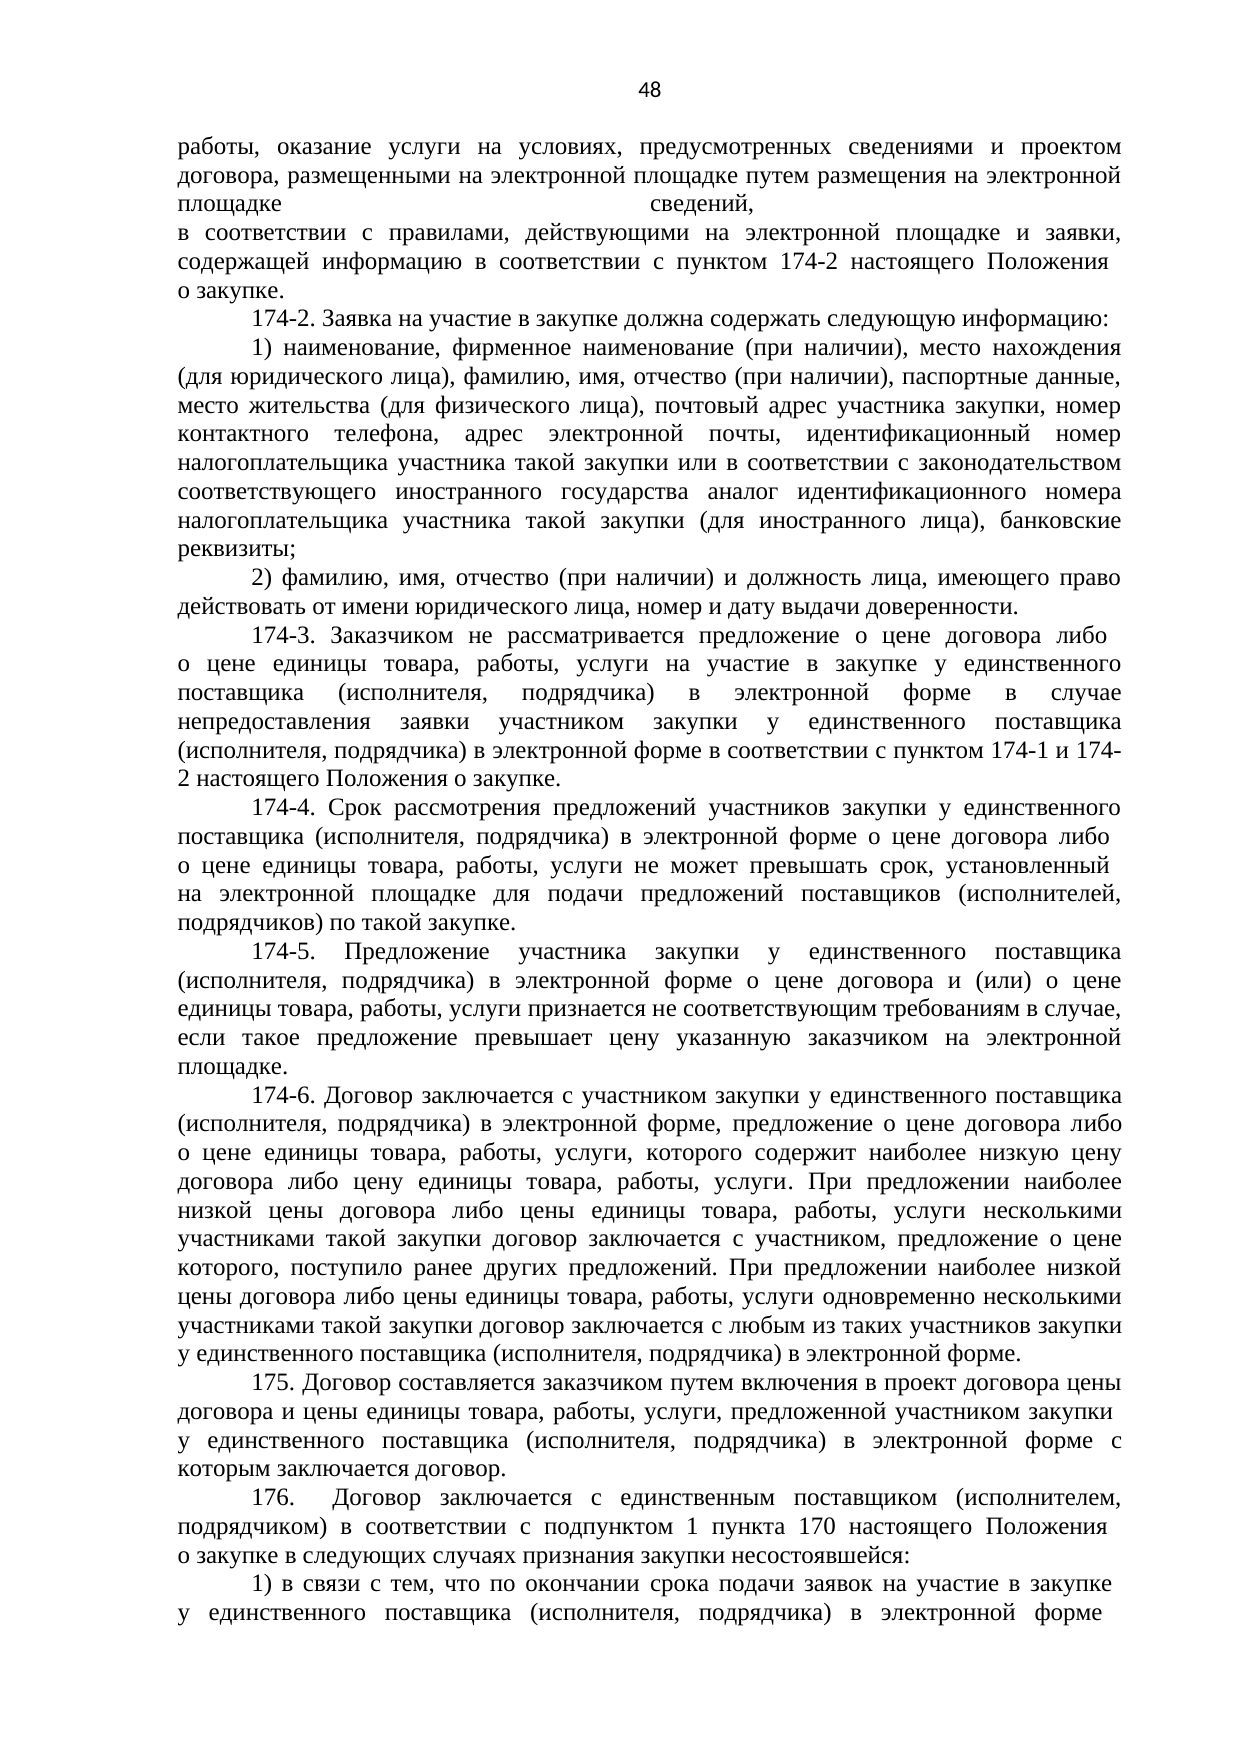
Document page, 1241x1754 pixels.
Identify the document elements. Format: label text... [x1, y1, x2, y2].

text 174-6. Договор заключается с участником закупки у единственного поставщика (исполнителя, подрядчика) в электронной форме, предложение о цене договора либо о цене единицы товара, работы, услуги, которого содержит наиболее низкую цену договора либо цену единицы товара, работы, услуги. При предложении наиболее низкой цены договора либо цены единицы товара, работы, услуги несколькими участниками такой закупки договор заключается с участником, предложение о цене которого, поступило ранее других предложений. При предложении наиболее низкой цены договора либо цены единицы товара, работы, услуги одновременно несколькими участниками такой закупки договор заключается с любым из таких участников закупки у единственного поставщика (исполнителя, подрядчика) в электронной форме. [177, 1080, 1122, 1367]
text 175. Договор составляется заказчиком путем включения в проект договора цены договора и цены единицы товара, работы, услуги, предложенной участником закупки у единственного поставщика (исполнителя, подрядчика) в электронной форме с которым заключается договор. [177, 1367, 1122, 1482]
text 174-3. Заказчиком не рассматривается предложение о цене договора либо о цене единицы товара, работы, услуги на участие в закупке у единственного поставщика (исполнителя, подрядчика) в электронной форме в случае непредоставления заявки участником закупки у единственного поставщика (исполнителя, подрядчика) в электронной форме в соответствии с пунктом 174-1 и 174-2 настоящего Положения о закупке. [177, 620, 1122, 792]
text 174-2. Заявка на участие в закупке должна содержать следующую информацию: [177, 303, 1122, 332]
text 176. Договор заключается с единственным поставщиком (исполнителем, подрядчиком) в соответствии с подпунктом 1 пункта 170 настоящего Положения о закупке в следующих случаях признания закупки несостоявшейся: [177, 1482, 1122, 1568]
text 1) наименование, фирменное наименование (при наличии), место нахождения (для юридического лица), фамилию, имя, отчество (при наличии), паспортные данные, место жительства (для физического лица), почтовый адрес участника закупки, номер контактного телефона, адрес электронной почты, идентификационный номер налогоплательщика участника такой закупки или в соответствии с законодательством соответствующего иностранного государства аналог идентификационного номера налогоплательщика участника такой закупки (для иностранного лица), банковские реквизиты; [177, 332, 1122, 562]
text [177, 131, 1122, 303]
text 174-4. Срок рассмотрения предложений участников закупки у единственного поставщика (исполнителя, подрядчика) в электронной форме о цене договора либо о цене единицы товара, работы, услуги не может превышать срок, установленный на электронной площадке для подачи предложений поставщиков (исполнителей, подрядчиков) по такой закупке. [177, 792, 1122, 936]
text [177, 1568, 1122, 1626]
text 174-5. Предложение участника закупки у единственного поставщика (исполнителя, подрядчика) в электронной форме о цене договора и (или) о цене единицы товара, работы, услуги признается не соответствующим требованиям в случае, если такое предложение превышает цену указанную заказчиком на электронной площадке. [177, 936, 1122, 1080]
text 2) фамилию, имя, отчество (при наличии) и должность лица, имеющего право действовать от имени юридического лица, номер и дату выдачи доверенности. [177, 562, 1122, 620]
